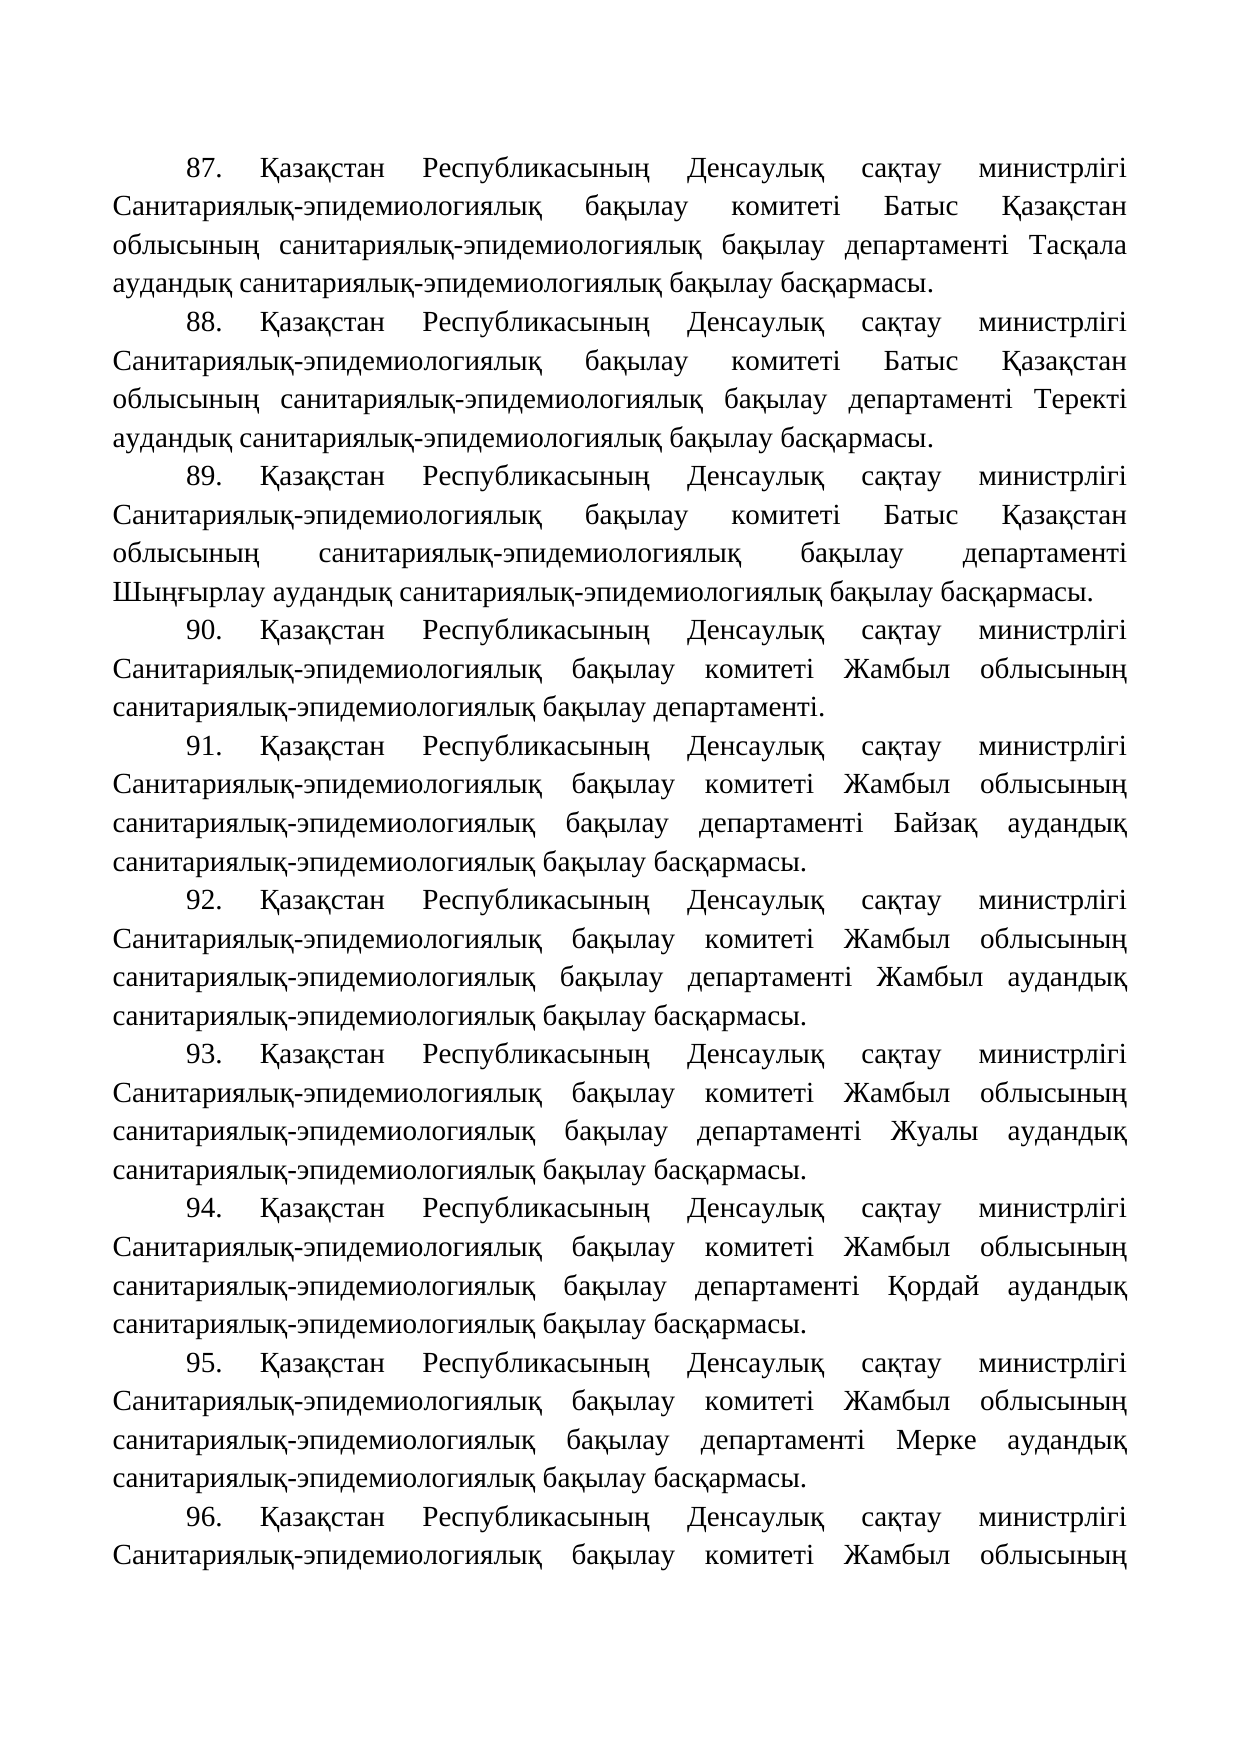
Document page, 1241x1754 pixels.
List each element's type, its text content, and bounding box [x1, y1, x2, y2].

text 89. Қазақстан Республикасының Денсаулық сақтау министрлігі Санитариялық-эпидемиологиялық бақылау комитеті Батыс Қазақстан облысының санитариялық-эпидемиологиялық бақылау департаменті Шыңғырлау аудандық санитариялық-эпидемиологиялық бақылау басқармасы. [112, 458, 1128, 607]
text 95. Қазақстан Республикасының Денсаулық сақтау министрлігі Санитариялық-эпидемиологиялық бақылау комитеті Жамбыл облысының санитариялық-эпидемиологиялық бақылау департаменті Мерке аудандық санитариялық-эпидемиологиялық бақылау басқармасы. [112, 1345, 1128, 1494]
text 92. Қазақстан Республикасының Денсаулық сақтау министрлігі Санитариялық-эпидемиологиялық бақылау комитеті Жамбыл облысының санитариялық-эпидемиологиялық бақылау департаменті Жамбыл аудандық санитариялық-эпидемиологиялық бақылау басқармасы. [112, 882, 1128, 1031]
text 91. Қазақстан Республикасының Денсаулық сақтау министрлігі Санитариялық-эпидемиологиялық бақылау комитеті Жамбыл облысының санитариялық-эпидемиологиялық бақылау департаменті Байзақ аудандық санитариялық-эпидемиологиялық бақылау басқармасы. [112, 728, 1128, 877]
text 88. Қазақстан Республикасының Денсаулық сақтау министрлігі Санитариялық-эпидемиологиялық бақылау комитеті Батыс Қазақстан облысының санитариялық-эпидемиологиялық бақылау департаменті Теректі аудандық санитариялық-эпидемиологиялық бақылау басқармасы. [112, 304, 1128, 453]
text 94. Қазақстан Республикасының Денсаулық сақтау министрлігі Санитариялық-эпидемиологиялық бақылау комитеті Жамбыл облысының санитариялық-эпидемиологиялық бақылау департаменті Қордай аудандық санитариялық-эпидемиологиялық бақылау басқармасы. [112, 1191, 1128, 1340]
text 90. Қазақстан Республикасының Денсаулық сақтау министрлігі Санитариялық-эпидемиологиялық бақылау комитеті Жамбыл облысының санитариялық-эпидемиологиялық бақылау департаменті. [112, 612, 1128, 723]
text 93. Қазақстан Республикасының Денсаулық сақтау министрлігі Санитариялық-эпидемиологиялық бақылау комитеті Жамбыл облысының санитариялық-эпидемиологиялық бақылау департаменті Жуалы аудандық санитариялық-эпидемиологиялық бақылау басқармасы. [112, 1036, 1128, 1186]
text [112, 1499, 1128, 1571]
text 87. Қазақстан Республикасының Денсаулық сақтау министрлігі Санитариялық-эпидемиологиялық бақылау комитеті Батыс Қазақстан облысының санитариялық-эпидемиологиялық бақылау департаменті Тасқала аудандық санитариялық-эпидемиологиялық бақылау басқармасы. [112, 150, 1128, 299]
